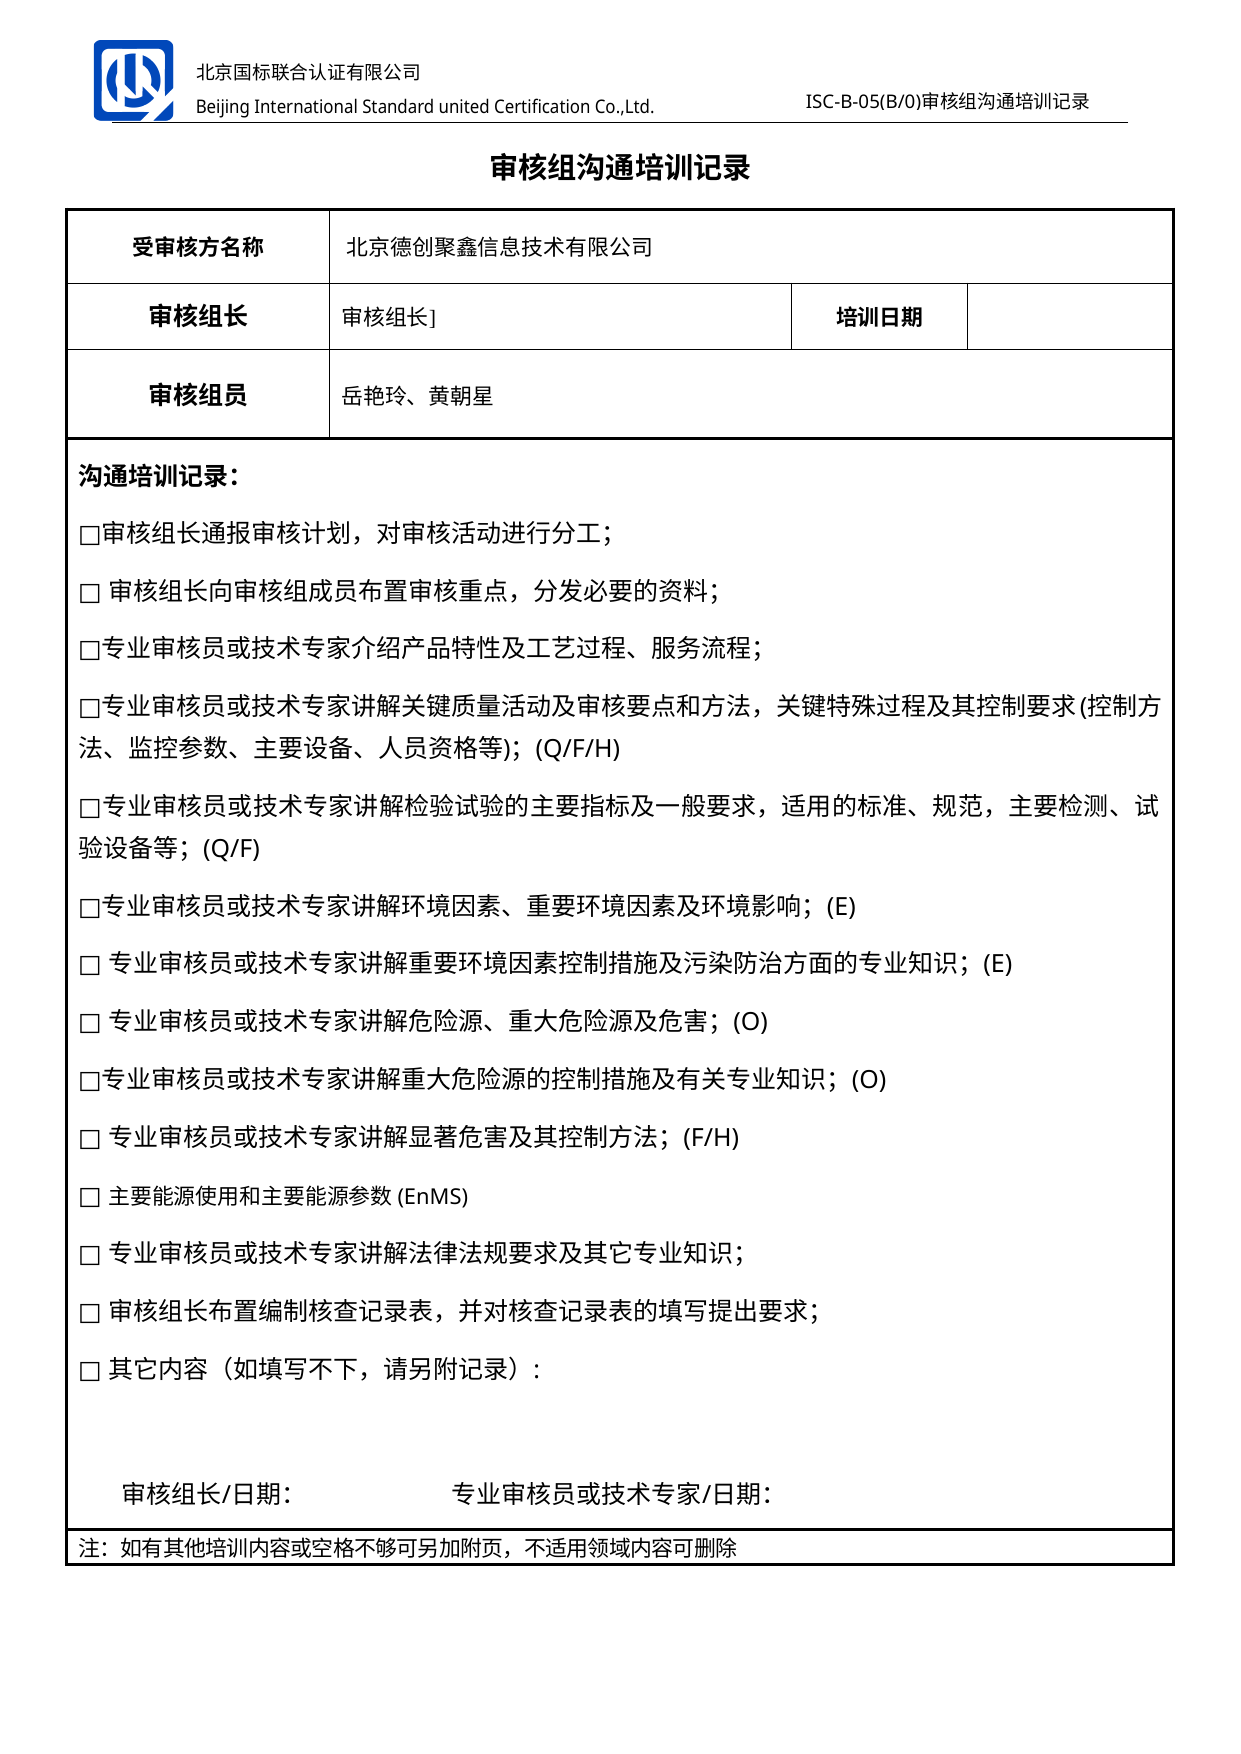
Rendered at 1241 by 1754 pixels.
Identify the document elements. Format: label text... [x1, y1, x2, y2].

table_header 北京德创聚鑫信息技术有限公司 [330, 211, 1172, 282]
table_cell 沟通培训记录： □审核组长通报审核计划，对审核活动进行分工； □ 审核组长向审核组成员布置审核重点，分发必要的资料； □专业审核员或技术专家介绍产品特性及工艺过程、服务流程； □专业审核员或技术专家讲解关键质量活动及审核要点和方法，关键特殊过程及其控制要求(控制方法、监控参数、主要设备、人员资格等)；(Q/F/H) □专业审核员或技术专家讲解检验试验的主要指标及一般要求，适用的标准、规范，主要检测、试验设备等；(Q/F) □专业审核员或技术专家讲解环境因素、重要环境因素及环境影响；(E) □ 专业审核员或技术专家讲解重要环境因素控制措施及污染防治方面的专业知识；(E) □ 专业审核员或技术专家讲解危险源、重大危险源及危害；(O) □专业审核员或技术专家讲解重大危险源的控制措施及有关专业知识；(O) □ 专业审核员或技术专家讲解显著危害及其控制方法；(F/H) □ 主要能源使用和主要能源参数 (EnMS) □ 专业审核员或技术专家讲解法律法规要求及其它专业知识； □ 审核组长布置编制核查记录表，并对核查记录表的填写提出要求； □ 其它内容（如填写不下，请另附记录）: 审核组长/日期： 专业审核员或技术专家/日期： [68, 440, 1172, 1528]
table_header 受审核方名称 [68, 211, 329, 282]
text 审核组沟通培训记录 [112, 144, 1128, 186]
table_cell 审核组长] [330, 284, 791, 349]
table_cell 岳艳玲、黄朝星 [330, 350, 1172, 437]
table_cell [968, 284, 1172, 349]
table_cell 注：如有其他培训内容或空格不够可另加附页，不适用领域内容可删除 [68, 1531, 1172, 1563]
table_cell 审核组员 [68, 350, 329, 437]
picture [93, 40, 174, 121]
table_cell 审核组长 [68, 284, 329, 349]
table_cell 培训日期 [792, 284, 967, 349]
